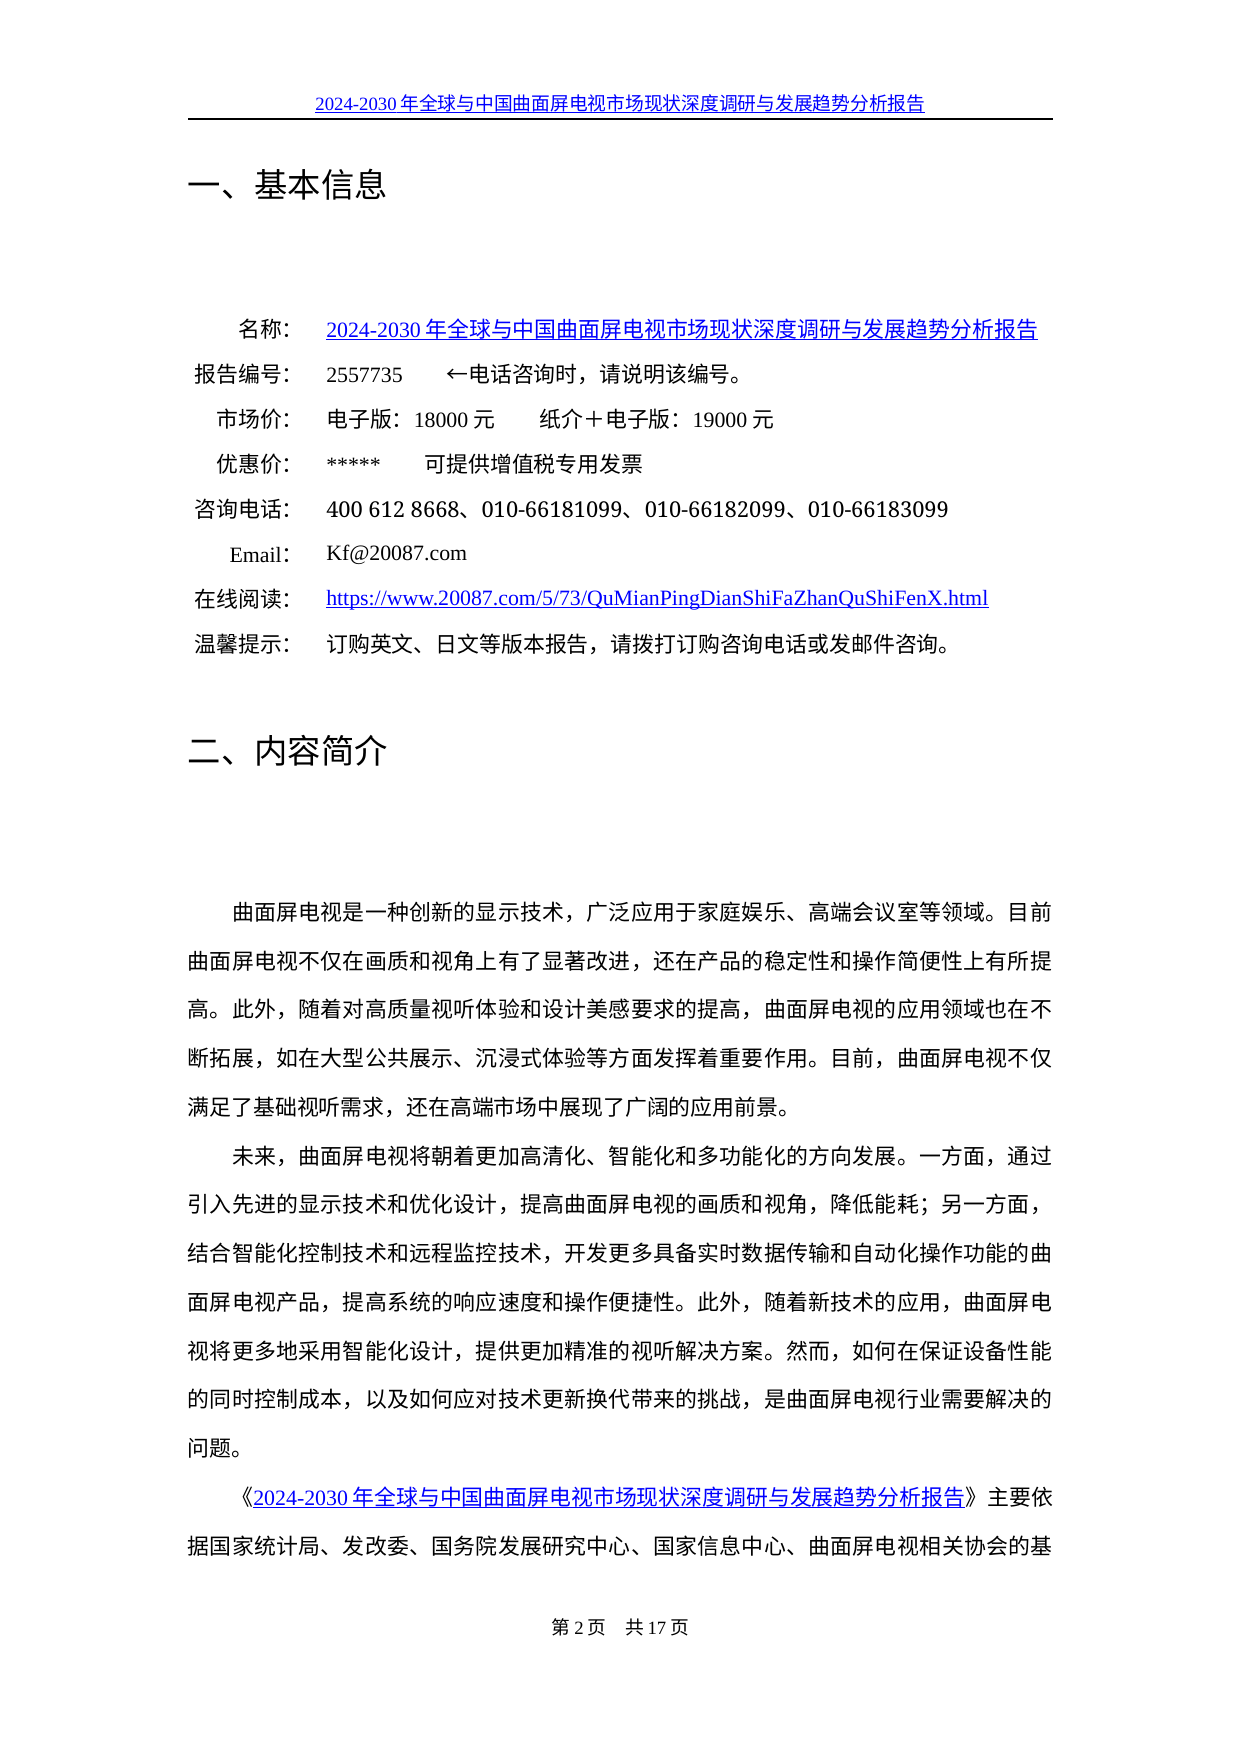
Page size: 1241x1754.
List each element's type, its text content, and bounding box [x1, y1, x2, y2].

table_cell Kf@20087.com [315, 537, 1073, 582]
table_header 2024-2030年全球与中国曲面屏电视市场现状深度调研与发展趋势分析报告 [315, 312, 1073, 357]
table_cell 2557735 ←电话咨询时，请说明该编号。 [315, 357, 1073, 402]
table_cell 温馨提示： [167, 627, 315, 672]
table_cell 市场价： [167, 402, 315, 447]
table_header 名称： [167, 312, 315, 357]
table_cell ***** 可提供增值税专用发票 [315, 447, 1073, 492]
table_cell [315, 582, 1073, 627]
table_cell 400 612 8668、010-66181099、010-66182099、010-66183099 [315, 492, 1073, 537]
table_cell 优惠价： [167, 447, 315, 492]
table_cell Email： [167, 537, 315, 582]
table_cell 咨询电话： [167, 492, 315, 537]
title 一、基本信息 [187, 150, 1053, 215]
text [187, 894, 1053, 1561]
table_cell 订购英文、日文等版本报告，请拨打订购咨询电话或发邮件咨询。 [315, 627, 1073, 672]
table_cell 电子版：18000 元 纸介＋电子版：19000 元 [315, 402, 1073, 447]
table_cell 在线阅读： [167, 582, 315, 627]
table_cell 报告编号： [167, 357, 315, 402]
title 二、内容简介 [187, 717, 1053, 782]
